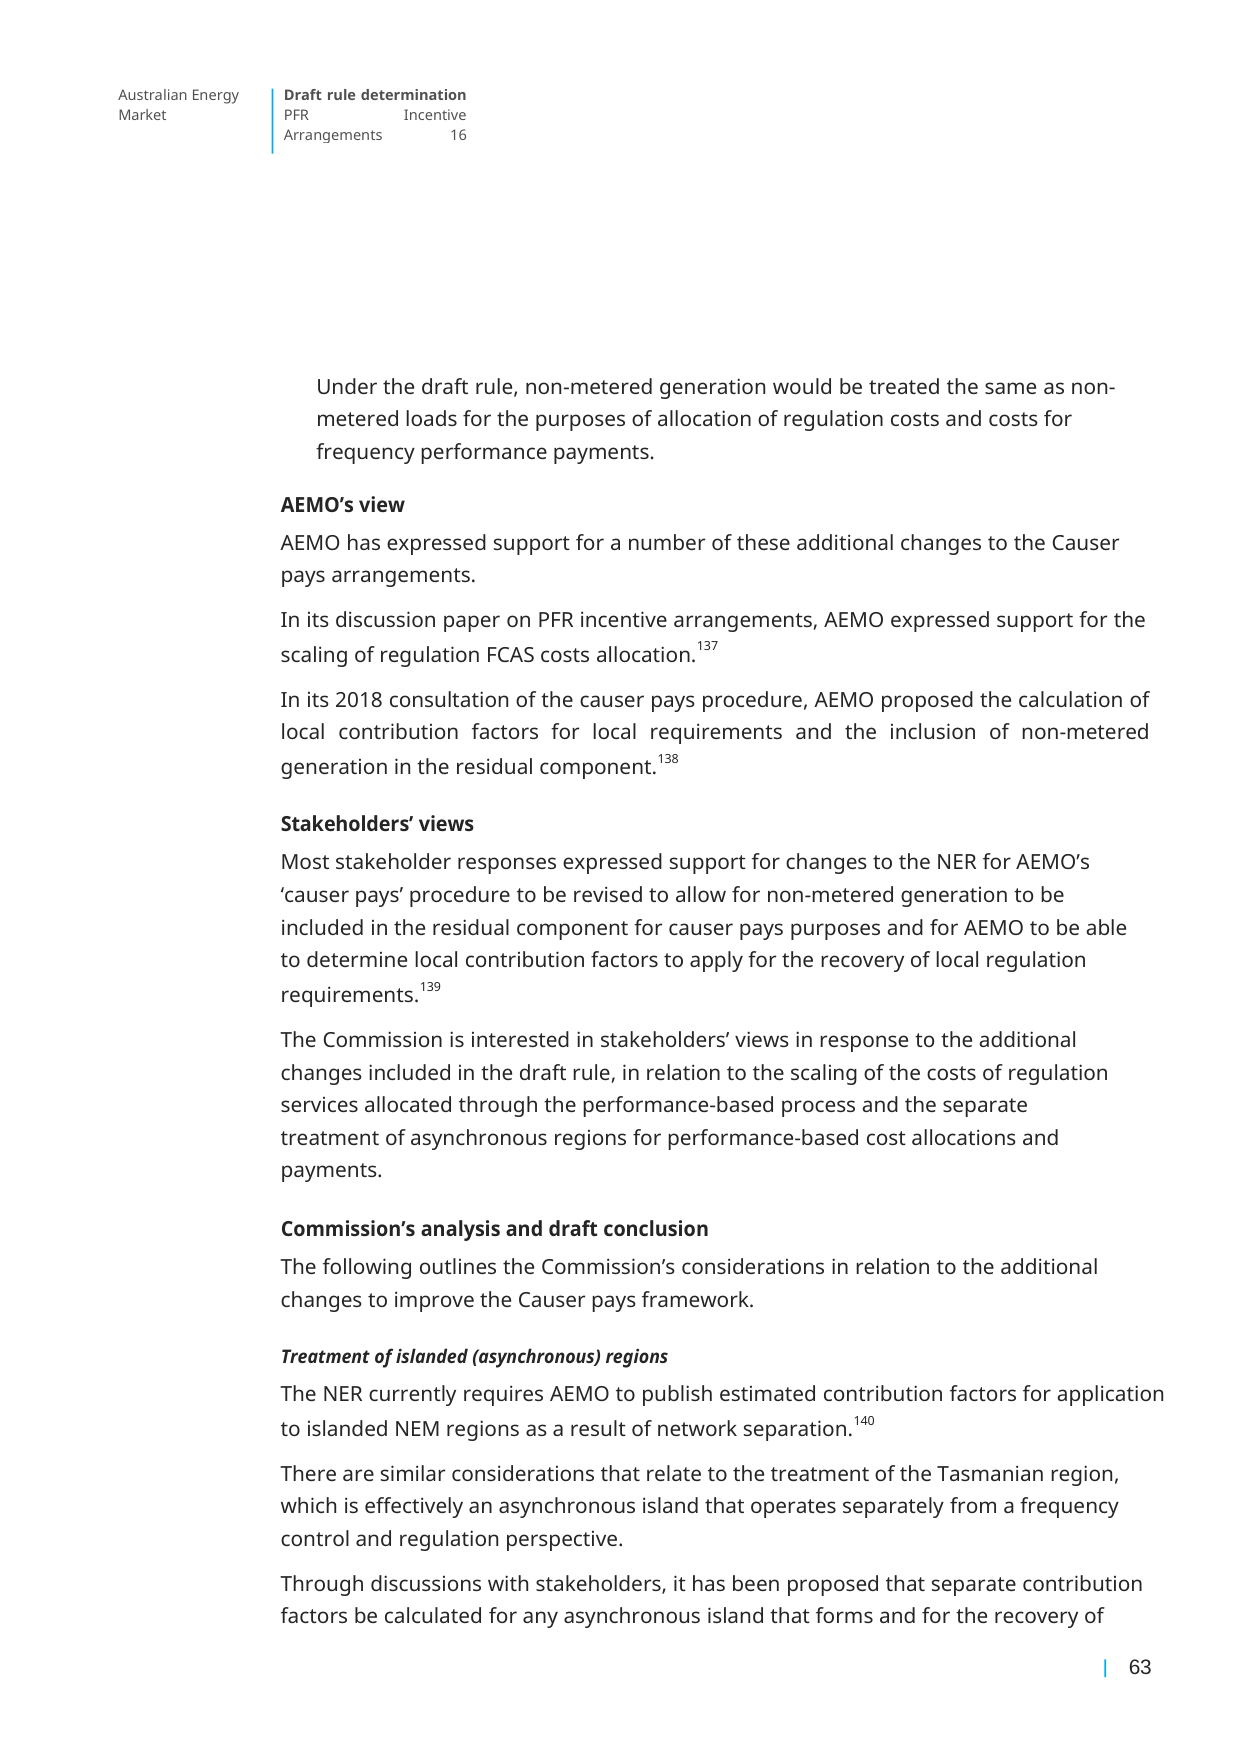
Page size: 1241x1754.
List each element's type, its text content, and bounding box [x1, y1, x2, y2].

text The Commission is interested in stakeholders’ views in response to the additional changes included in the draft rule, in relation to the scaling of the costs of regulation services allocated through the performance-based process and the separate treatment of asynchronous regions for performance-based cost allocations and payments. [280, 1025, 1128, 1184]
text In its discussion paper on PFR incentive arrangements, AEMO expressed support for the scaling of regulation FCAS costs allocation.137 [280, 605, 1151, 668]
text Under the draft rule, non-metered generation would be treated the same as non-metered loads for the purposes of allocation of regulation costs and costs for frequency performance payments. [316, 372, 1151, 466]
text There are similar considerations that relate to the treatment of the Tasmanian region, which is effectively an asynchronous island that operates separately from a frequency control and regulation perspective. [280, 1459, 1139, 1553]
text Most stakeholder responses expressed support for changes to the NER for AEMO’s ‘causer pays’ procedure to be revised to allow for non-metered generation to be included in the residual component for causer pays purposes and for AEMO to be able to determine local contribution factors to apply for the recovery of local regulation requirements.139 [280, 847, 1151, 1009]
text The following outlines the Commission’s considerations in relation to the additional changes to improve the Causer pays framework. [280, 1252, 1139, 1313]
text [280, 1569, 1145, 1630]
text AEMO has expressed support for a number of these additional changes to the Causer pays arrangements. [280, 528, 1165, 589]
text The NER currently requires AEMO to publish estimated contribution factors for application to islanded NEM regions as a result of network separation.140 [280, 1379, 1165, 1443]
subtitle Commission’s analysis and draft conclusion [281, 1214, 1165, 1243]
subtitle AEMO’s view [281, 490, 1165, 518]
subtitle Stakeholders’ views [281, 809, 1165, 838]
text Treatment of islanded (asynchronous) regions [281, 1343, 1165, 1369]
text In its 2018 consultation of the causer pays procedure, AEMO proposed the calculation of local contribution factors for local requirements and the inclusion of non-metered generation in the residual component.138 [280, 685, 1151, 781]
